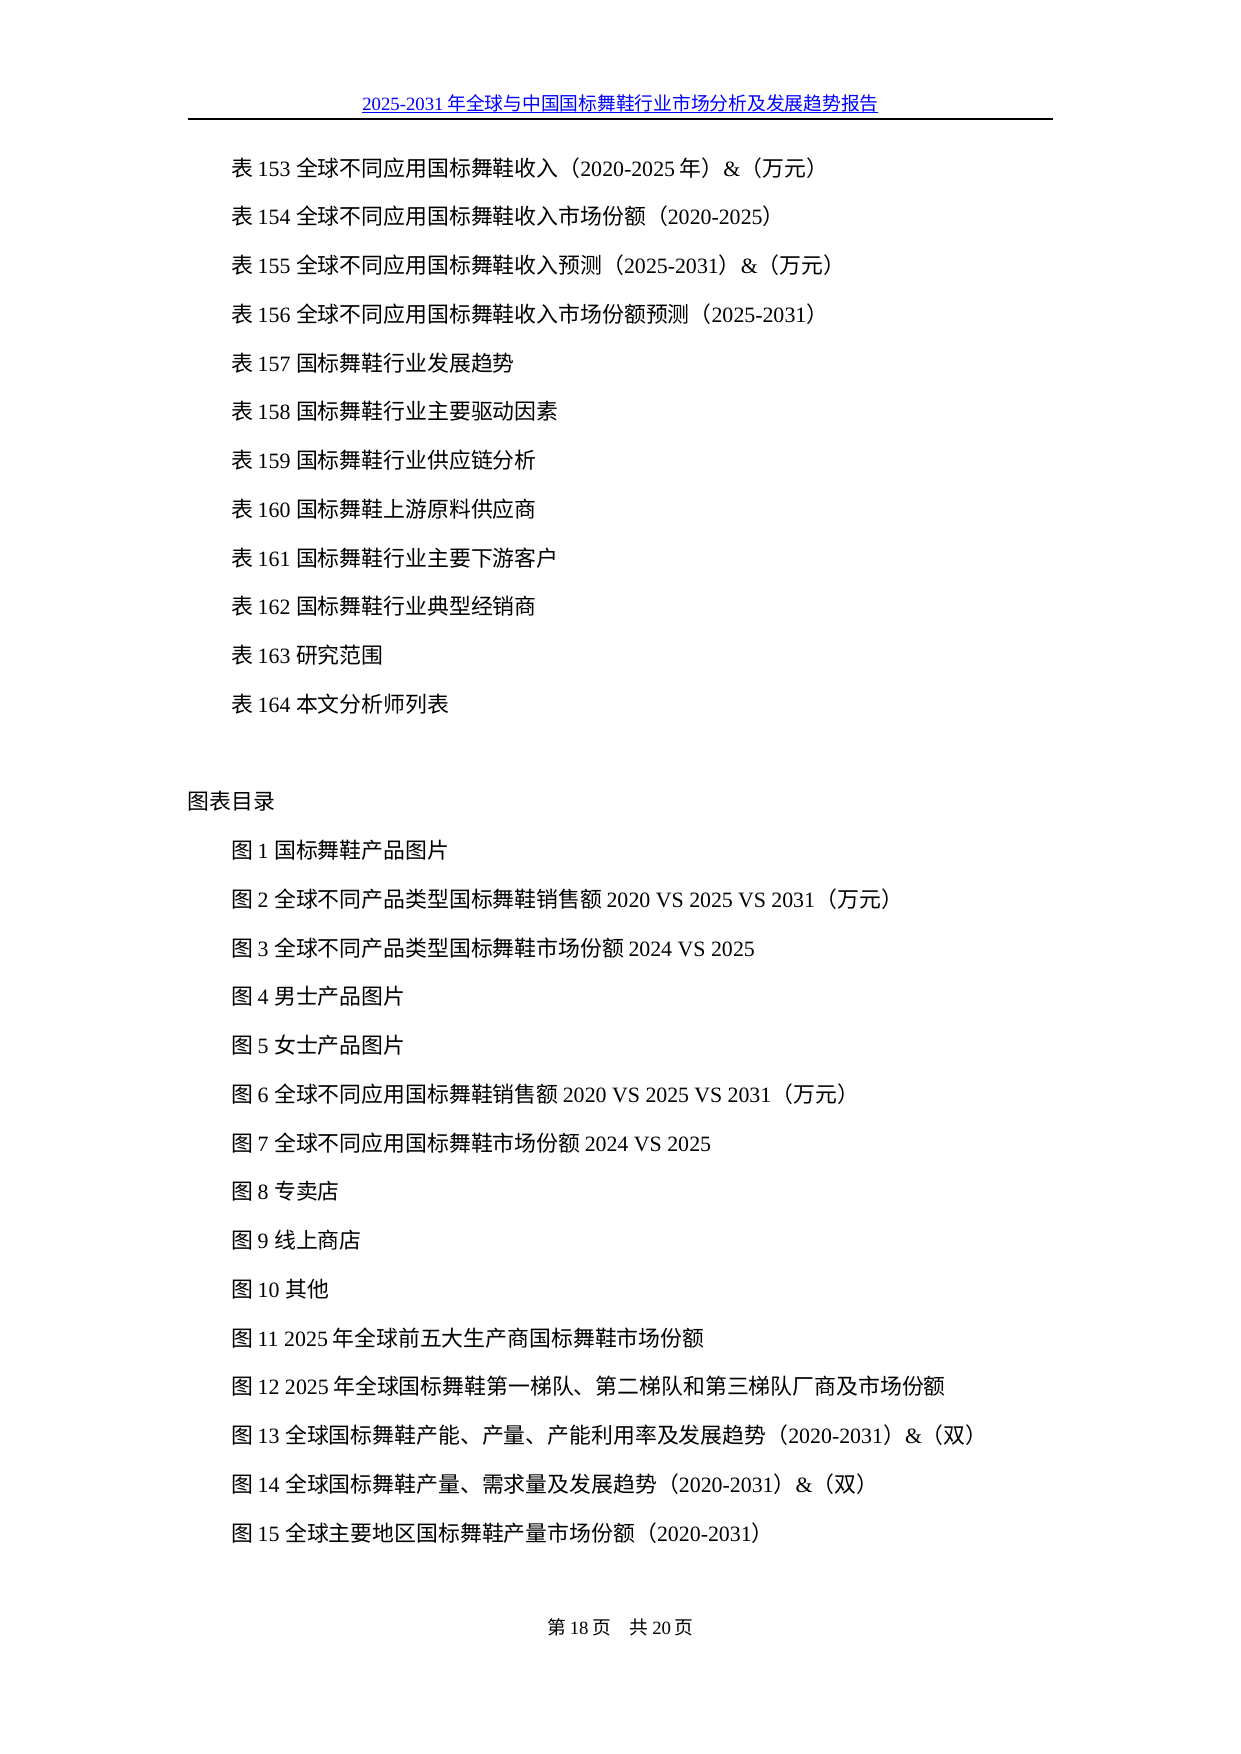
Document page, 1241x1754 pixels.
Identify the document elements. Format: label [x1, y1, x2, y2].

text [187, 150, 1053, 1548]
